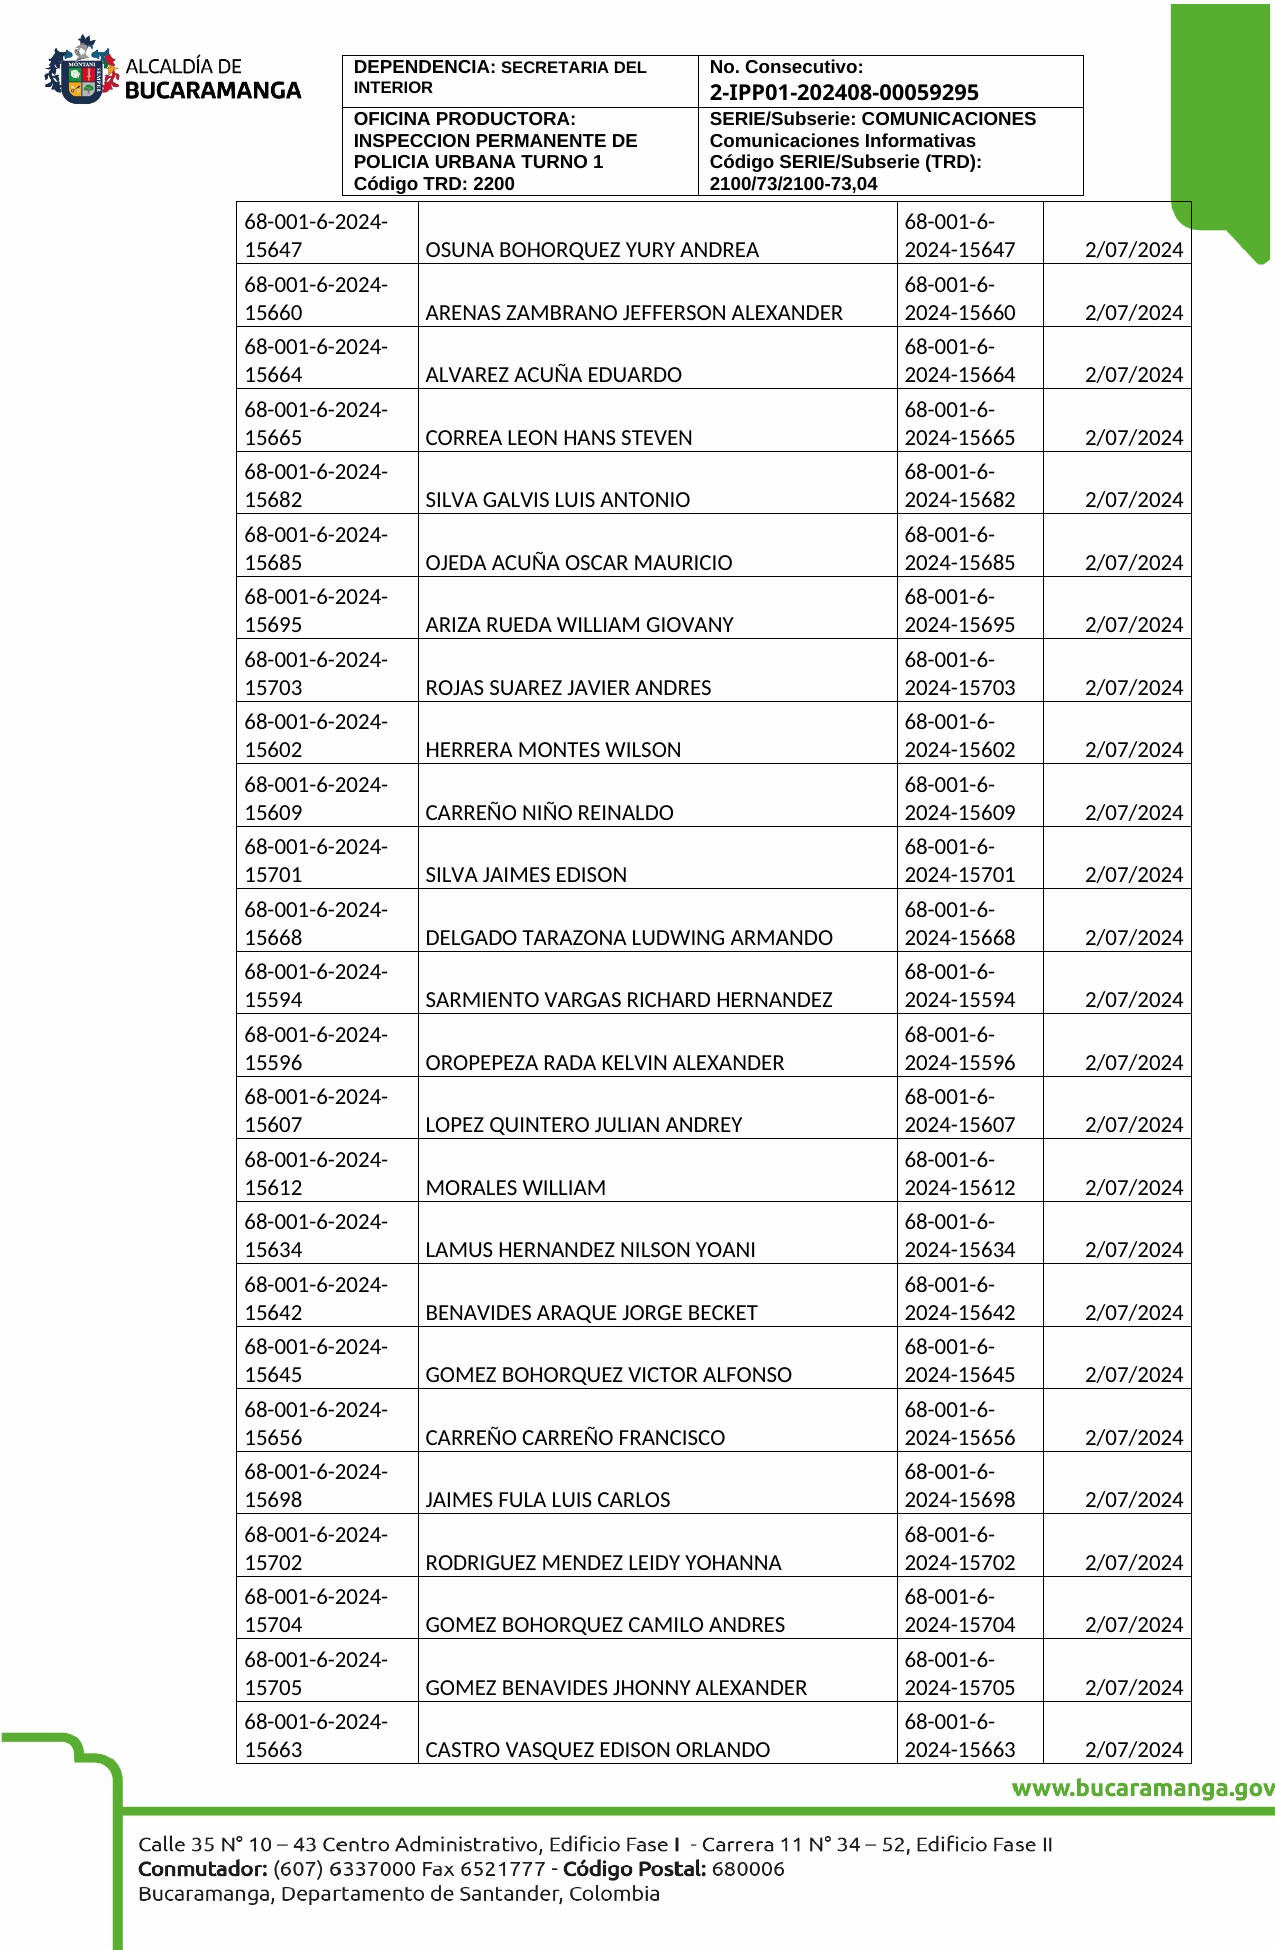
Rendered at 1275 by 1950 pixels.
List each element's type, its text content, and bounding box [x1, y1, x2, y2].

table_cell HERRERA MONTES WILSON [419, 702, 897, 763]
table_cell 68-001-6-2024-15668 [898, 889, 1043, 951]
table_cell 68-001-6-2024-15665 [898, 389, 1043, 451]
table_cell 68-001-6-2024-15703 [898, 639, 1043, 701]
table_cell 68-001-6-2024-15695 [898, 577, 1043, 638]
table_cell 2/07/2024 [1044, 514, 1191, 576]
table_cell SARMIENTO VARGAS RICHARD HERNANDEZ [419, 952, 897, 1013]
table_cell 68-001-6-2024-15602 [898, 702, 1043, 763]
table_cell 68-001-6-2024-15703 [237, 639, 418, 701]
table_cell 68-001-6-2024-15607 [898, 1077, 1043, 1138]
table_cell CORREA LEON HANS STEVEN [419, 389, 897, 451]
table_cell 2/07/2024 [1044, 1327, 1191, 1388]
table_cell 68-001-6-2024-15663 [898, 1702, 1043, 1763]
table_cell 2/07/2024 [1044, 1077, 1191, 1138]
table_cell 68-001-6-2024-15665 [237, 389, 418, 451]
table_cell 68-001-6-2024-15596 [237, 1014, 418, 1076]
table_cell 68-001-6-2024-15698 [237, 1452, 418, 1513]
table_cell 2/07/2024 [1044, 1202, 1191, 1263]
table_cell 2/07/2024 [1044, 452, 1191, 513]
table_cell MORALES WILLIAM [419, 1139, 897, 1201]
table_cell 68-001-6-2024-15704 [898, 1577, 1043, 1638]
table_cell GOMEZ BOHORQUEZ VICTOR ALFONSO [419, 1327, 897, 1388]
table_cell 68-001-6-2024-15682 [237, 452, 418, 513]
table_cell 68-001-6-2024-15647 [237, 202, 418, 263]
table_cell RODRIGUEZ MENDEZ LEIDY YOHANNA [419, 1514, 897, 1576]
table_cell LAMUS HERNANDEZ NILSON YOANI [419, 1202, 897, 1263]
table_cell GOMEZ BENAVIDES JHONNY ALEXANDER [419, 1639, 897, 1701]
table_cell 2/07/2024 [1044, 1702, 1191, 1763]
table_cell 68-001-6-2024-15660 [898, 264, 1043, 326]
table_cell 68-001-6-2024-15602 [237, 702, 418, 763]
table_cell 68-001-6-2024-15685 [237, 514, 418, 576]
table_cell 68-001-6-2024-15645 [898, 1327, 1043, 1388]
table_cell 68-001-6-2024-15642 [237, 1264, 418, 1326]
table_cell ARIZA RUEDA WILLIAM GIOVANY [419, 577, 897, 638]
table_cell 68-001-6-2024-15660 [237, 264, 418, 326]
table_cell 68-001-6-2024-15647 [898, 202, 1043, 263]
table_cell BENAVIDES ARAQUE JORGE BECKET [419, 1264, 897, 1326]
table_cell 68-001-6-2024-15634 [237, 1202, 418, 1263]
table_cell 2/07/2024 [1044, 639, 1191, 701]
table_cell 2/07/2024 [1044, 327, 1191, 388]
picture [1, 3, 1275, 1950]
table_cell GOMEZ BOHORQUEZ CAMILO ANDRES [419, 1577, 897, 1638]
table_cell DELGADO TARAZONA LUDWING ARMANDO [419, 889, 897, 951]
table_cell ARENAS ZAMBRANO JEFFERSON ALEXANDER [419, 264, 897, 326]
table_cell SILVA GALVIS LUIS ANTONIO [419, 452, 897, 513]
table_cell 68-001-6-2024-15664 [898, 327, 1043, 388]
table_cell 2/07/2024 [1044, 577, 1191, 638]
table_cell 68-001-6-2024-15607 [237, 1077, 418, 1138]
table_cell 2/07/2024 [1044, 764, 1191, 826]
table_cell 2/07/2024 [1044, 1577, 1191, 1638]
table_cell 68-001-6-2024-15642 [898, 1264, 1043, 1326]
table_cell 68-001-6-2024-15705 [898, 1639, 1043, 1701]
table_cell CARREÑO NIÑO REINALDO [419, 764, 897, 826]
table_cell 68-001-6-2024-15702 [237, 1514, 418, 1576]
table_cell 68-001-6-2024-15705 [237, 1639, 418, 1701]
table_cell 2/07/2024 [1044, 827, 1191, 888]
table_cell 68-001-6-2024-15594 [898, 952, 1043, 1013]
table_cell 2/07/2024 [1044, 702, 1191, 763]
table_cell 68-001-6-2024-15656 [898, 1389, 1043, 1451]
table_cell 2/07/2024 [1044, 952, 1191, 1013]
table_cell 2/07/2024 [1044, 202, 1191, 263]
table_cell 68-001-6-2024-15594 [237, 952, 418, 1013]
table_cell 68-001-6-2024-15668 [237, 889, 418, 951]
table_cell 68-001-6-2024-15656 [237, 1389, 418, 1451]
table_cell 68-001-6-2024-15609 [237, 764, 418, 826]
table_cell 68-001-6-2024-15612 [237, 1139, 418, 1201]
table_cell 68-001-6-2024-15663 [237, 1702, 418, 1763]
table_cell ROJAS SUAREZ JAVIER ANDRES [419, 639, 897, 701]
table_cell JAIMES FULA LUIS CARLOS [419, 1452, 897, 1513]
table_cell CARREÑO CARREÑO FRANCISCO [419, 1389, 897, 1451]
table_cell 68-001-6-2024-15634 [898, 1202, 1043, 1263]
table_cell 2/07/2024 [1044, 389, 1191, 451]
table_cell 68-001-6-2024-15695 [237, 577, 418, 638]
table_cell 68-001-6-2024-15596 [898, 1014, 1043, 1076]
table_cell 2/07/2024 [1044, 1452, 1191, 1513]
table_cell ALVAREZ ACUÑA EDUARDO [419, 327, 897, 388]
table_cell LOPEZ QUINTERO JULIAN ANDREY [419, 1077, 897, 1138]
table_cell 68-001-6-2024-15682 [898, 452, 1043, 513]
table_cell 2/07/2024 [1044, 1264, 1191, 1326]
table_cell 2/07/2024 [1044, 264, 1191, 326]
table_cell SILVA JAIMES EDISON [419, 827, 897, 888]
table_cell 68-001-6-2024-15702 [898, 1514, 1043, 1576]
table_cell 2/07/2024 [1044, 1139, 1191, 1201]
table_cell 68-001-6-2024-15664 [237, 327, 418, 388]
table_cell OSUNA BOHORQUEZ YURY ANDREA [419, 202, 897, 263]
table_cell 2/07/2024 [1044, 1389, 1191, 1451]
table_cell 68-001-6-2024-15612 [898, 1139, 1043, 1201]
table_cell CASTRO VASQUEZ EDISON ORLANDO [419, 1702, 897, 1763]
table_cell 2/07/2024 [1044, 1639, 1191, 1701]
table_cell 2/07/2024 [1044, 889, 1191, 951]
table_cell 68-001-6-2024-15701 [898, 827, 1043, 888]
table_cell 68-001-6-2024-15698 [898, 1452, 1043, 1513]
table_cell 68-001-6-2024-15685 [898, 514, 1043, 576]
table_cell OJEDA ACUÑA OSCAR MAURICIO [419, 514, 897, 576]
table_cell 68-001-6-2024-15645 [237, 1327, 418, 1388]
table_cell 68-001-6-2024-15609 [898, 764, 1043, 826]
table_cell 68-001-6-2024-15704 [237, 1577, 418, 1638]
table_cell OROPEPEZA RADA KELVIN ALEXANDER [419, 1014, 897, 1076]
table_cell 68-001-6-2024-15701 [237, 827, 418, 888]
table_cell 2/07/2024 [1044, 1014, 1191, 1076]
table_cell 2/07/2024 [1044, 1514, 1191, 1576]
